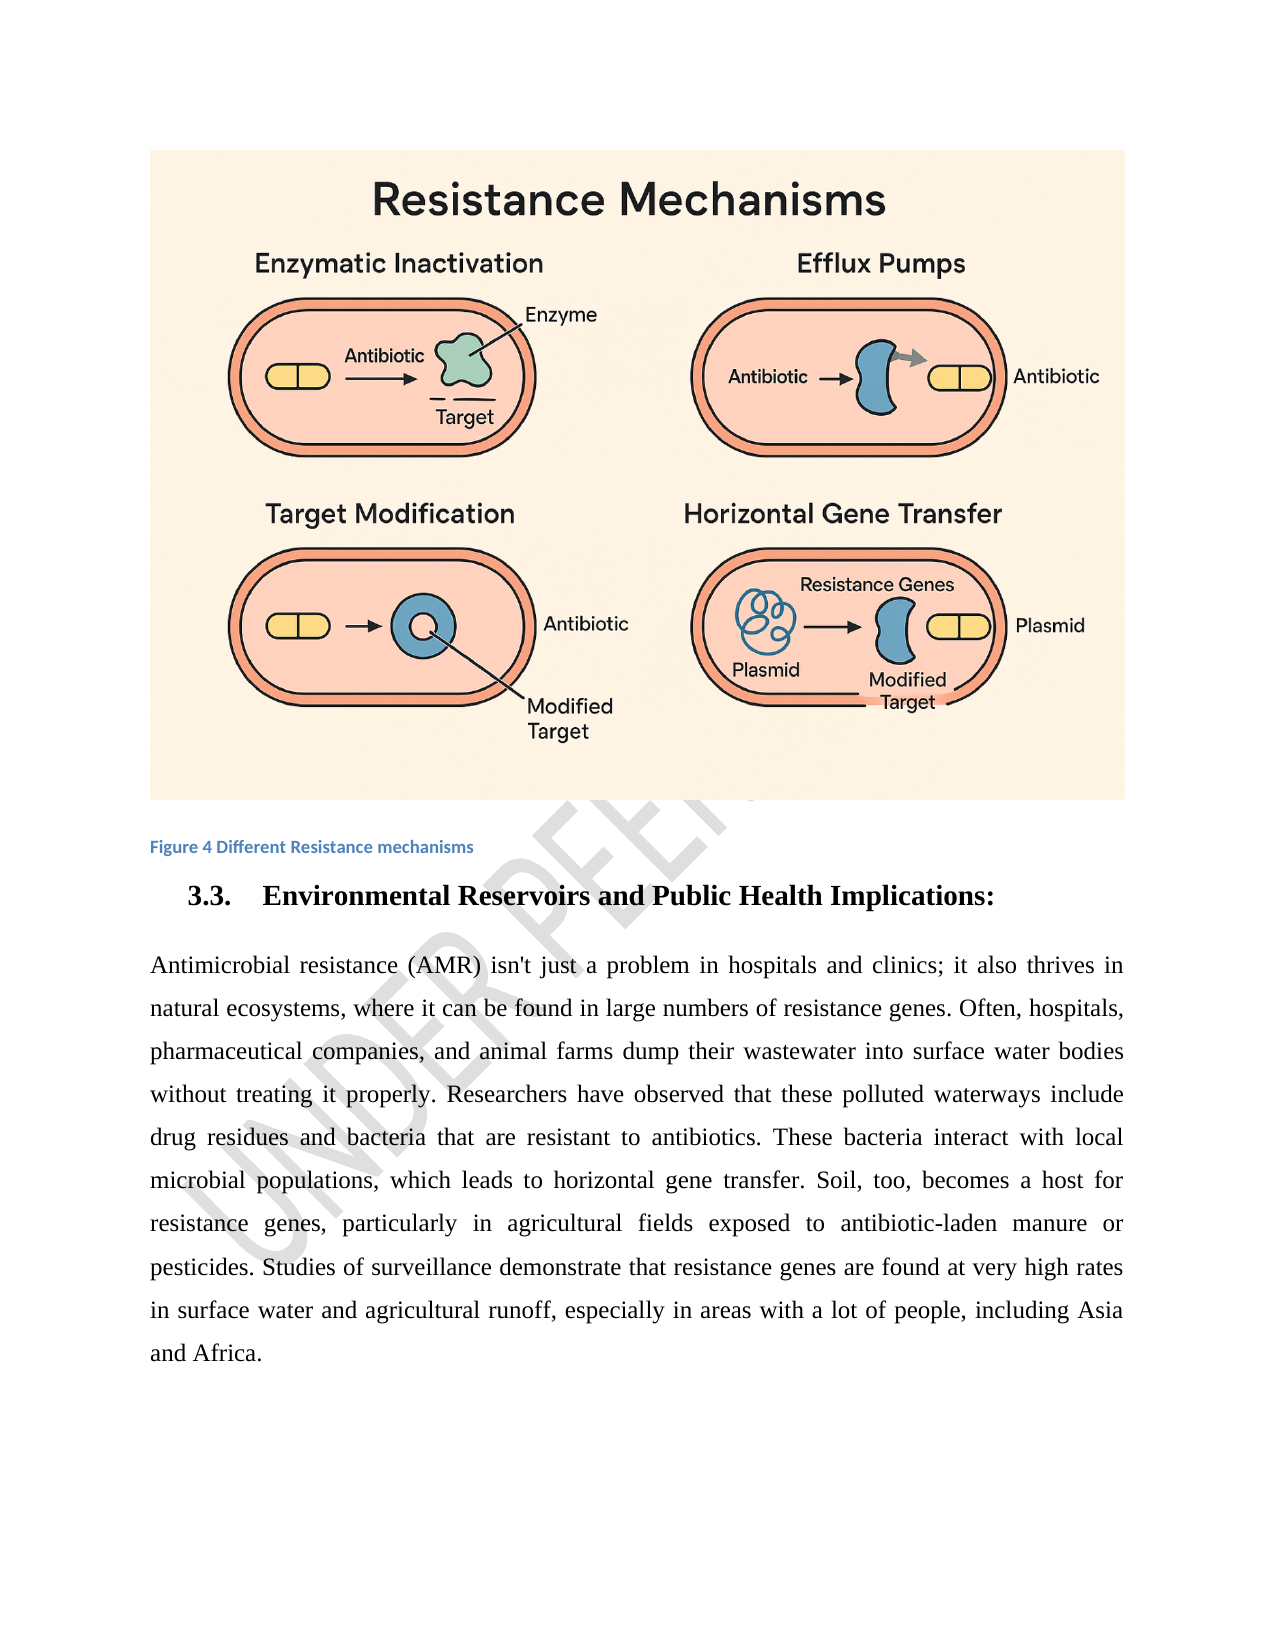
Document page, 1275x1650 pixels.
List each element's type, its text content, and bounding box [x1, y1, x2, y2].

text Antimicrobial resistance (AMR) isn't just a problem in hospitals and clinics; it also thrives in natural ecosystems, where it can be found in large numbers of resistance genes. Often, hospitals, pharmaceutical companies, and animal farms dump their wastewater into surface water bodies without treating it properly. Researchers have observed that these polluted waterways include drug residues and bacteria that are resistant to antibiotics. These bacteria interact with local microbial populations, which leads to horizontal gene transfer. Soil, too, becomes a host for resistance genes, particularly in agricultural fields exposed to antibiotic-laden manure or pesticides. Studies of surveillance demonstrate that resistance genes are found at very high rates in surface water and agricultural runoff, especially in areas with a lot of people, including Asia and Africa. [150, 950, 1125, 1367]
list Environmental Reservoirs and Public Health Implications: [187, 878, 1125, 912]
picture [150, 150, 1125, 800]
text Figure 4 Different Resistance mechanisms [150, 835, 1125, 858]
